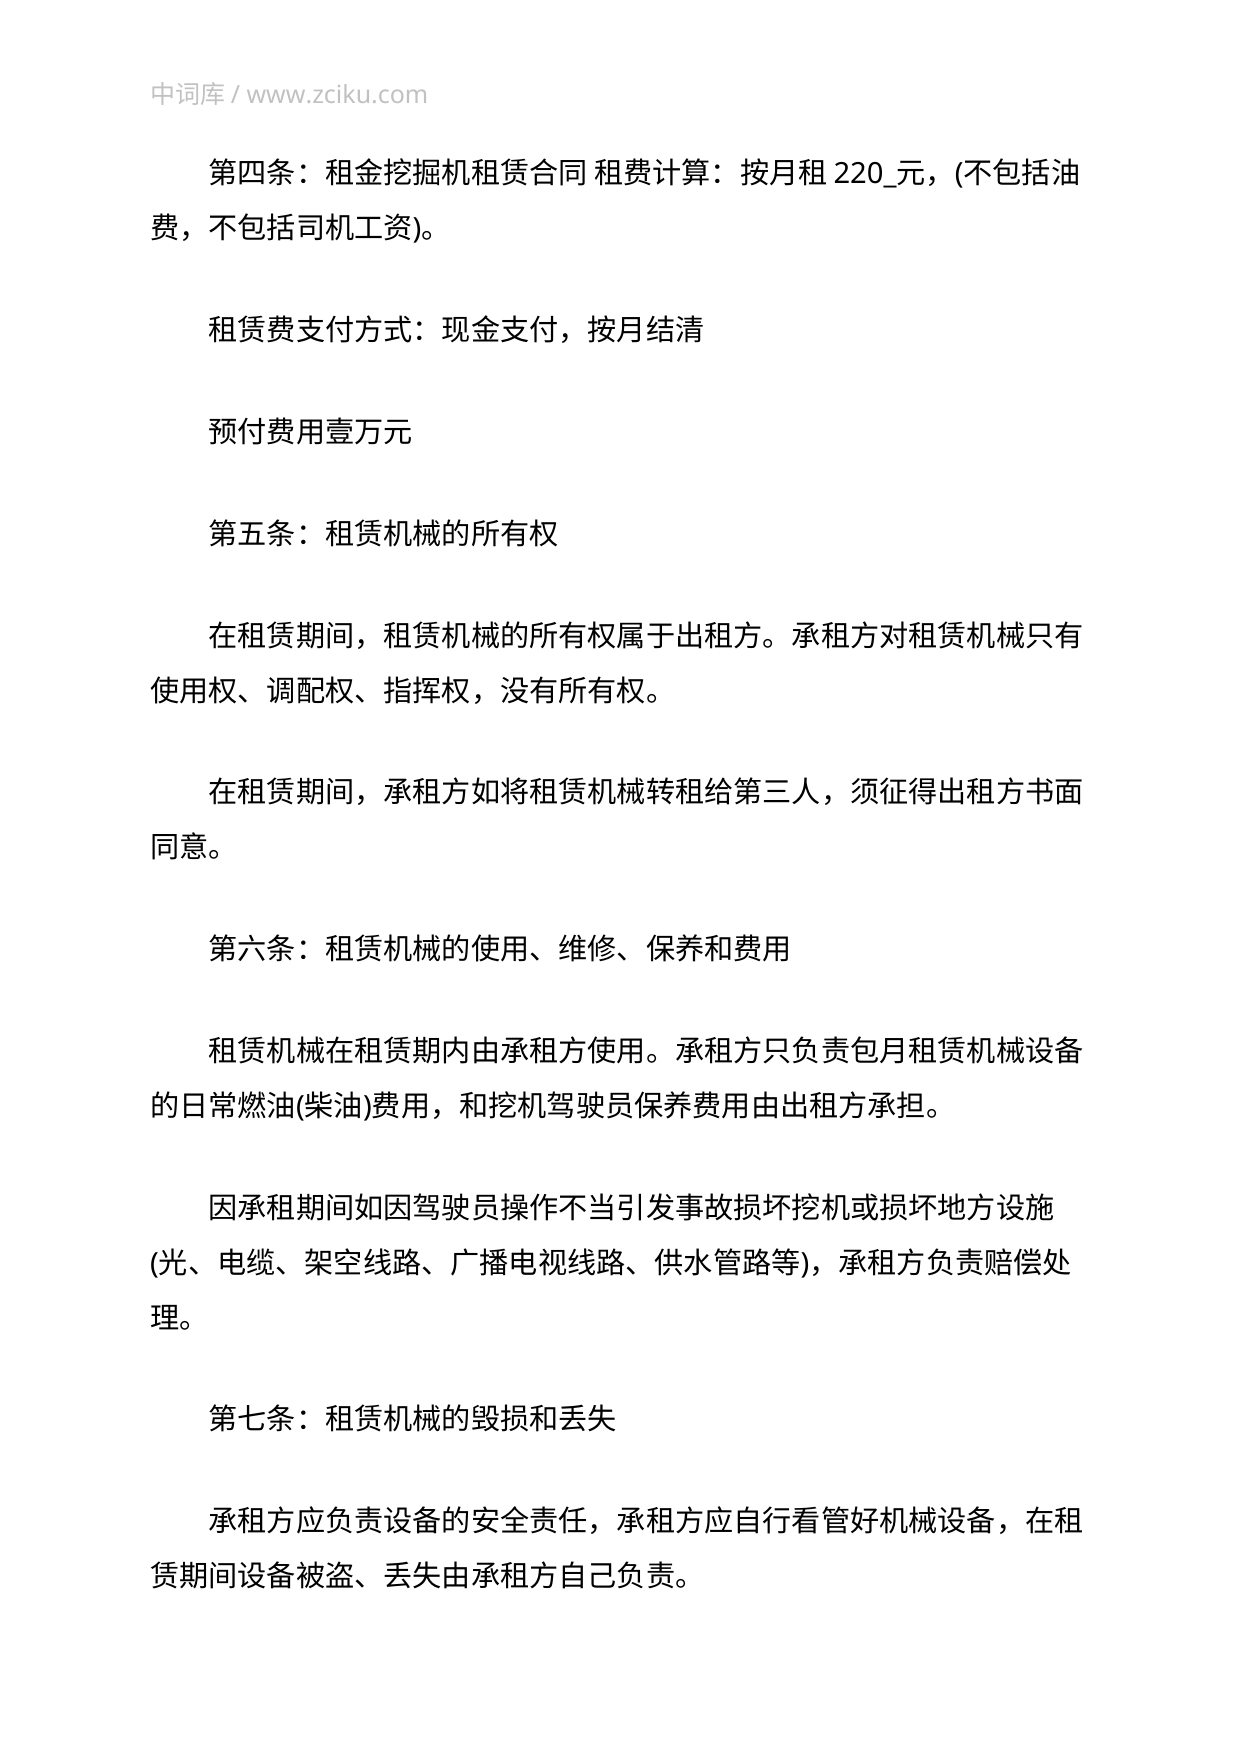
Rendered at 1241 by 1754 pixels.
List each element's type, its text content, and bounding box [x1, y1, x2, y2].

text 因承租期间如因驾驶员操作不当引发事故损坏挖机或损坏地方设施(光、电缆、架空线路、广播电视线路、供水管路等)，承租方负责赔偿处理。 [150, 1184, 1090, 1336]
text 租赁机械在租赁期内由承租方使用。承租方只负责包月租赁机械设备的日常燃油(柴油)费用，和挖机驾驶员保养费用由出租方承担。 [150, 1027, 1090, 1125]
text 承租方应负责设备的安全责任，承租方应自行看管好机械设备，在租赁期间设备被盗、丢失由承租方自己负责。 [150, 1498, 1090, 1595]
text 预付费用壹万元 [150, 409, 1090, 451]
text 第七条：租赁机械的毁损和丢失 [150, 1396, 1090, 1438]
text 第五条：租赁机械的所有权 [150, 511, 1090, 553]
text 在租赁期间，承租方如将租赁机械转租给第三人，须征得出租方书面同意。 [150, 769, 1090, 866]
text 第四条：租金挖掘机租赁合同 租费计算：按月租220_元，(不包括油费，不包括司机工资)。 [150, 150, 1090, 247]
text 第六条：租赁机械的使用、维修、保养和费用 [150, 926, 1090, 968]
text 租赁费支付方式：现金支付，按月结清 [150, 307, 1090, 349]
text 在租赁期间，租赁机械的所有权属于出租方。承租方对租赁机械只有使用权、调配权、指挥权，没有所有权。 [150, 612, 1090, 709]
